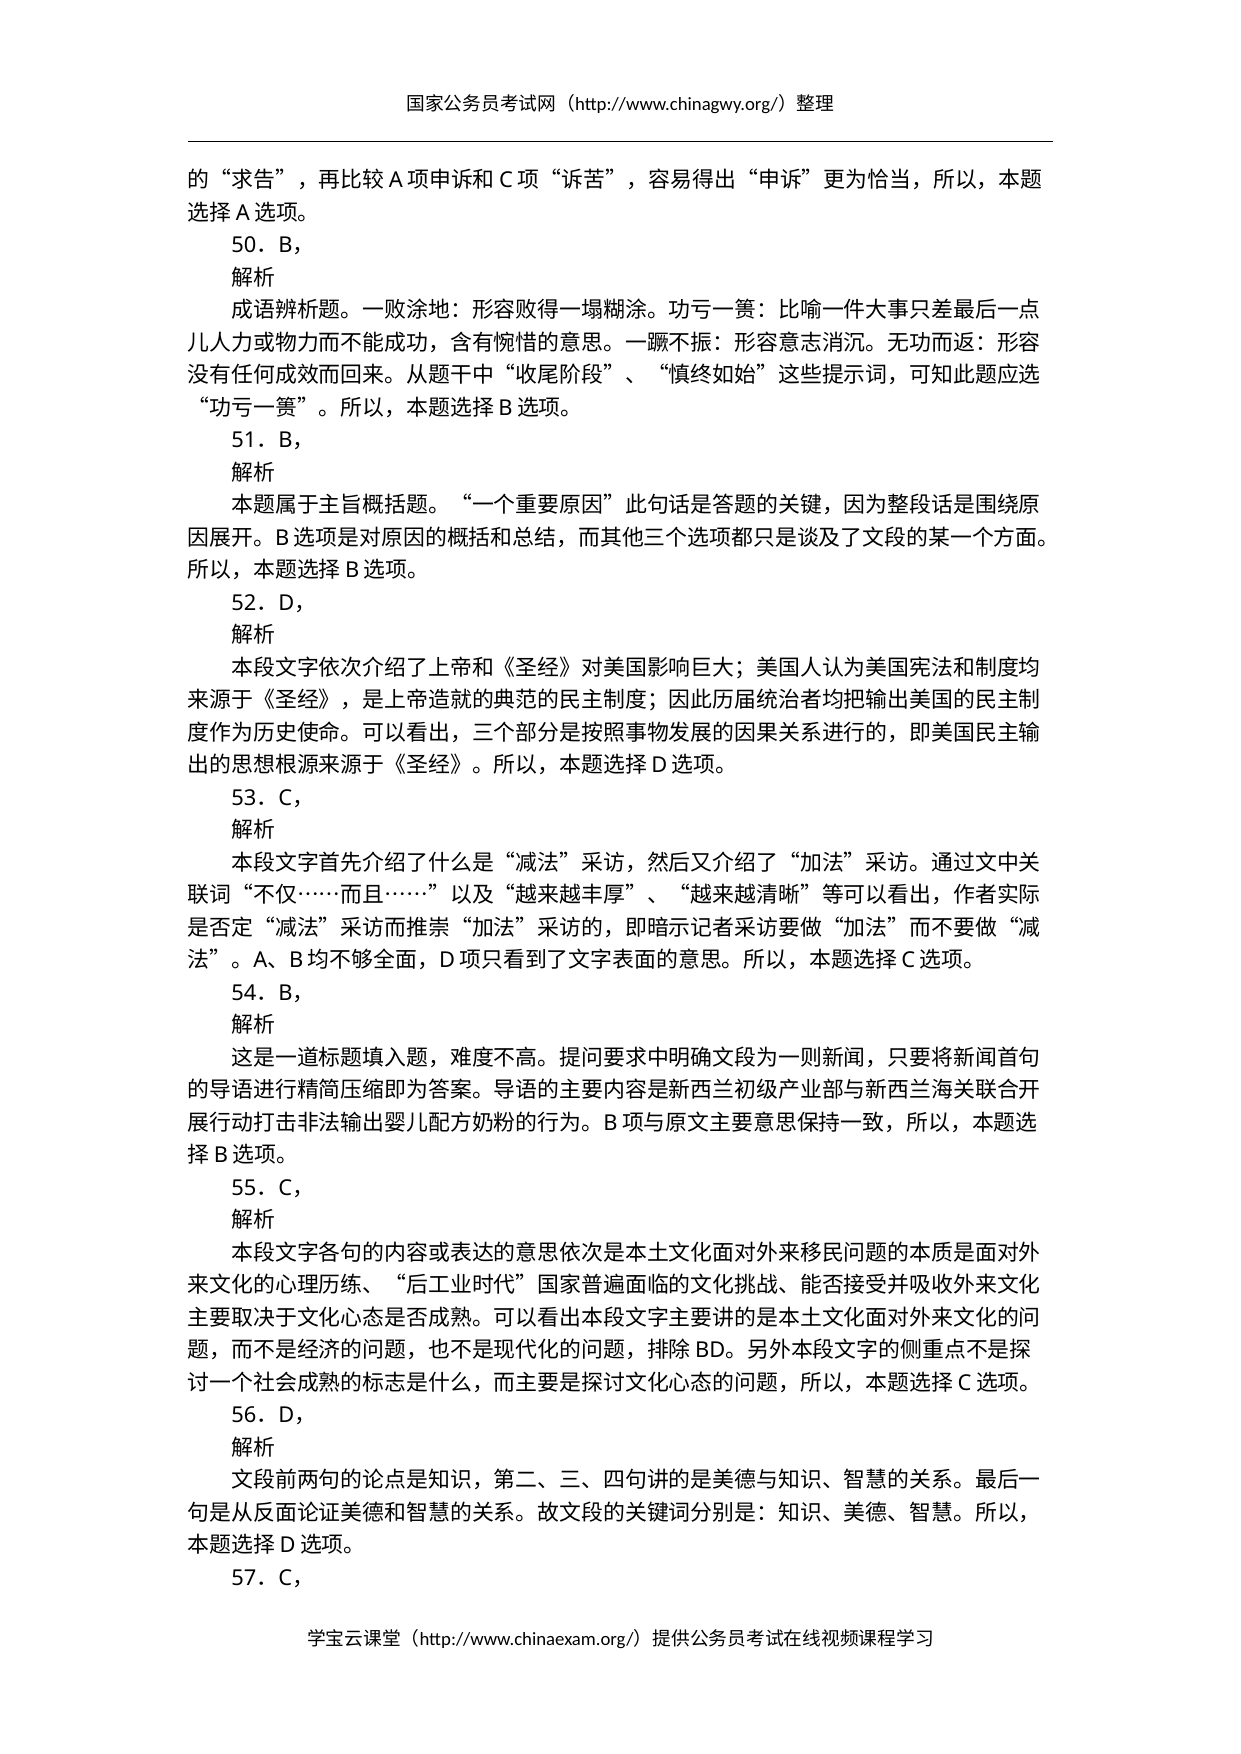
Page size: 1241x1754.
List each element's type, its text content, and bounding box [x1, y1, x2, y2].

text 解析 [187, 1007, 1053, 1039]
text 成语辨析题。一败涂地：形容败得一塌糊涂。功亏一篑：比喻一件大事只差最后一点儿人力或物力而不能成功，含有惋惜的意思。一蹶不振：形容意志消沉。无功而返：形容没有任何成效而回来。从题干中“收尾阶段”、“慎终如始”这些提示词，可知此题应选“功亏一篑”。所以，本题选择B选项。 [187, 292, 1053, 422]
text 这是一道标题填入题，难度不高。提问要求中明确文段为一则新闻，只要将新闻首句的导语进行精简压缩即为答案。导语的主要内容是新西兰初级产业部与新西兰海关联合开展行动打击非法输出婴儿配方奶粉的行为。B项与原文主要意思保持一致，所以，本题选择B选项。 [187, 1039, 1053, 1169]
text 解析 [187, 617, 1053, 649]
text 解析 [187, 1202, 1053, 1234]
text 57．C， [187, 1559, 1053, 1592]
text 50．B， [187, 227, 1053, 259]
text 本段文字首先介绍了什么是“减法”采访，然后又介绍了“加法”采访。通过文中关联词“不仅……而且……”以及“越来越丰厚”、“越来越清晰”等可以看出，作者实际是否定“减法”采访而推崇“加法”采访的，即暗示记者采访要做“加法”而不要做“减法”。A、B均不够全面，D项只看到了文字表面的意思。所以，本题选择C选项。 [187, 844, 1053, 974]
text 解析 [187, 454, 1053, 487]
text 本题属于主旨概括题。“一个重要原因”此句话是答题的关键，因为整段话是围绕原因展开。B选项是对原因的概括和总结，而其他三个选项都只是谈及了文段的某一个方面。所以，本题选择B选项。 [187, 487, 1053, 584]
text 51．B， [187, 422, 1053, 454]
text 54．B， [187, 974, 1053, 1007]
text 55．C， [187, 1169, 1053, 1202]
text 文段前两句的论点是知识，第二、三、四句讲的是美德与知识、智慧的关系。最后一句是从反面论证美德和智慧的关系。故文段的关键词分别是：知识、美德、智慧。所以，本题选择D选项。 [187, 1462, 1053, 1559]
text 解析 [187, 259, 1053, 292]
text 解析 [187, 812, 1053, 844]
text 本段文字依次介绍了上帝和《圣经》对美国影响巨大；美国人认为美国宪法和制度均来源于《圣经》，是上帝造就的典范的民主制度；因此历届统治者均把输出美国的民主制度作为历史使命。可以看出，三个部分是按照事物发展的因果关系进行的，即美国民主输出的思想根源来源于《圣经》。所以，本题选择D选项。 [187, 649, 1053, 779]
text 解析 [187, 1429, 1053, 1462]
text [187, 162, 1053, 227]
text 53．C， [187, 779, 1053, 812]
text 52．D， [187, 584, 1053, 617]
text 本段文字各句的内容或表达的意思依次是本土文化面对外来移民问题的本质是面对外来文化的心理历练、“后工业时代”国家普遍面临的文化挑战、能否接受并吸收外来文化主要取决于文化心态是否成熟。可以看出本段文字主要讲的是本土文化面对外来文化的问题，而不是经济的问题，也不是现代化的问题，排除BD。另外本段文字的侧重点不是探讨一个社会成熟的标志是什么，而主要是探讨文化心态的问题，所以，本题选择C选项。 [187, 1234, 1053, 1397]
text 56．D， [187, 1397, 1053, 1429]
